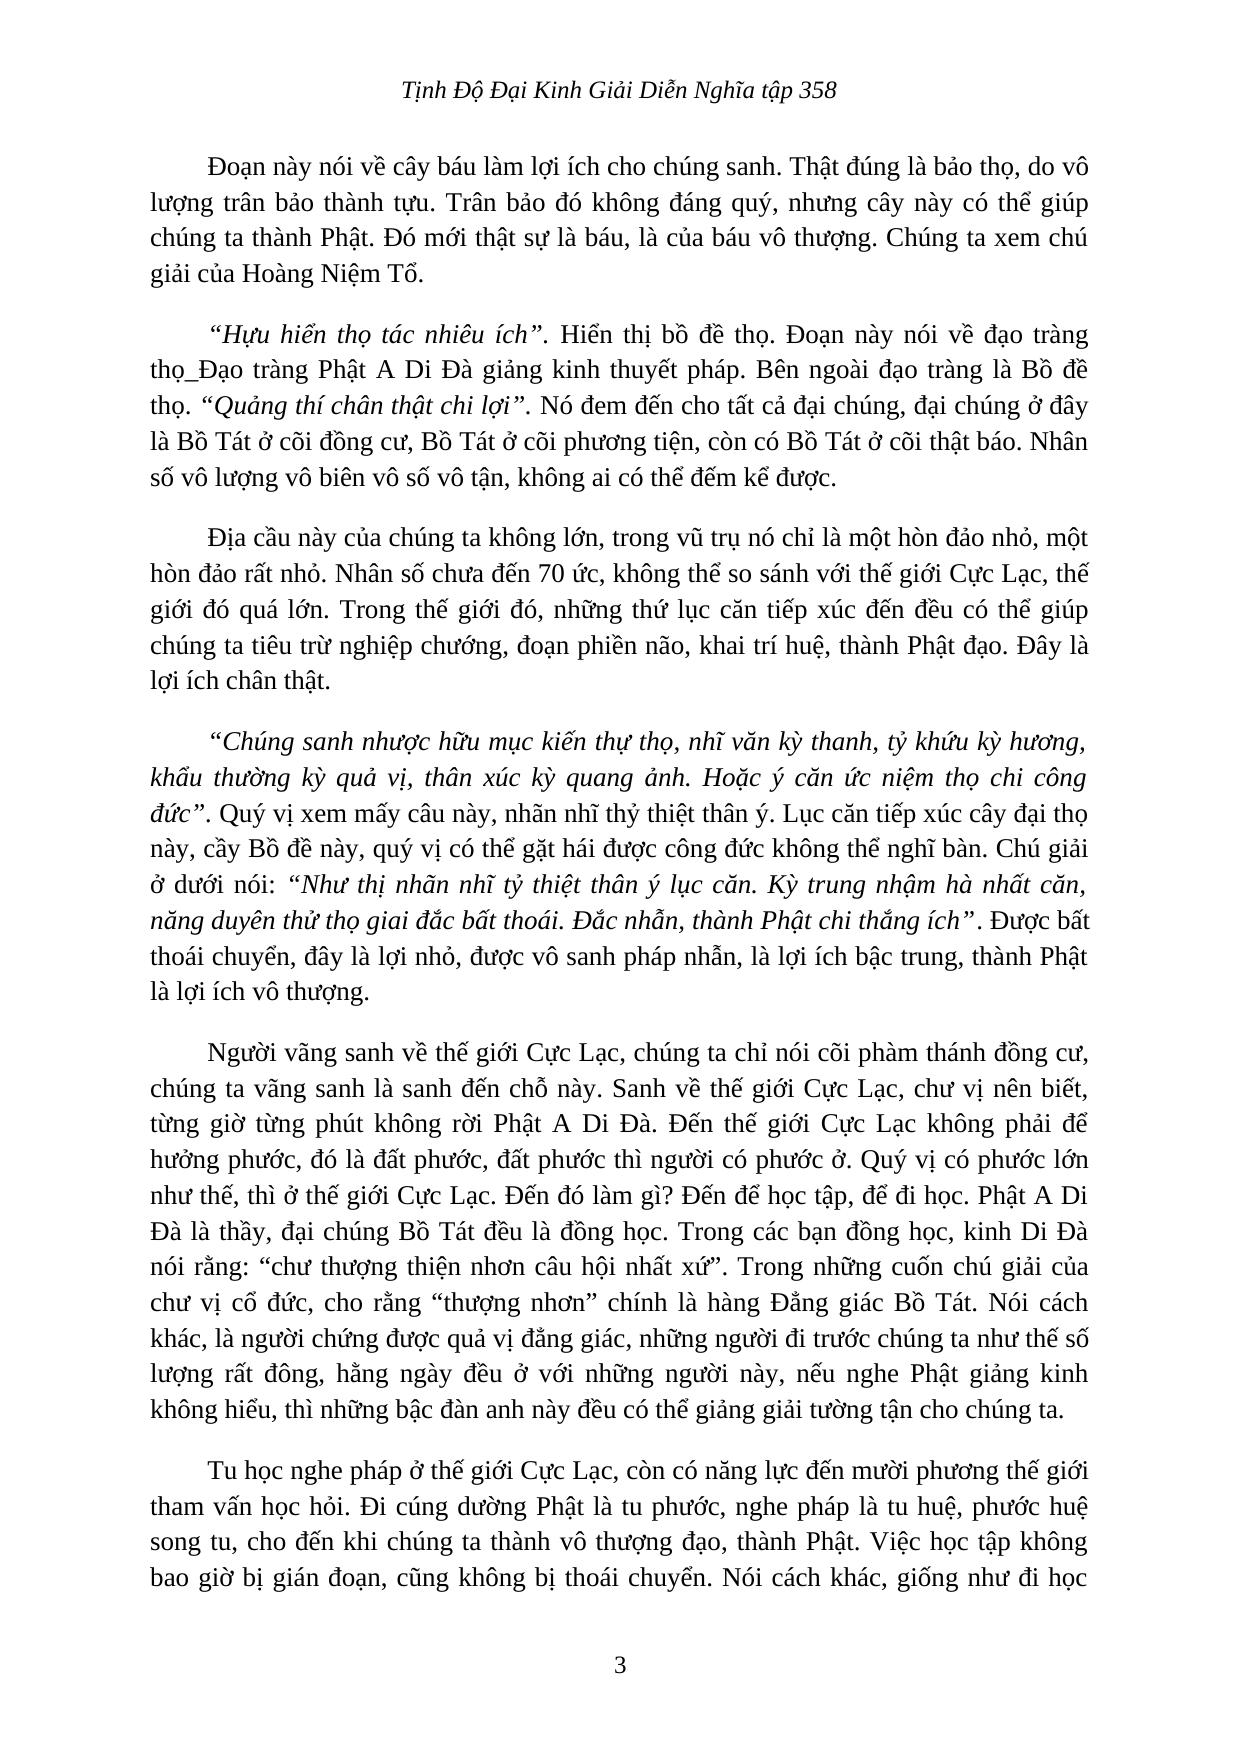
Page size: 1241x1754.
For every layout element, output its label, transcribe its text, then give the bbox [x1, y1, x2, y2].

text Người vãng sanh về thế giới Cực Lạc, chúng ta chỉ nói cõi phàm thánh đồng cư, chúng ta vãng sanh là sanh đến chỗ này. Sanh về thế giới Cực Lạc, chư vị nên biết, từng giờ từng phút không rời Phật A Di Đà. Đến thế giới Cực Lạc không phải để hưởng phước, đó là đất phước, đất phước thì người có phước ở. Quý vị có phước lớn như thế, thì ở thế giới Cực Lạc. Đến đó làm gì? Đến để học tập, để đi học. Phật A Di Đà là thầy, đại chúng Bồ Tát đều là đồng học. Trong các bạn đồng học, kinh Di Đà nói rằng: “chư thượng thiện nhơn câu hội nhất xứ”. Trong những cuốn chú giải của chư vị cổ đức, cho rằng “thượng nhơn” chính là hàng Đẳng giác Bồ Tát. Nói cách khác, là người chứng được quả vị đẳng giác, những người đi trước chúng ta như thế số lượng rất đông, hằng ngày đều ở với những người này, nếu nghe Phật giảng kinh không hiểu, thì những bậc đàn anh này đều có thể giảng giải tường tận cho chúng ta. [150, 1036, 1090, 1424]
text Địa cầu này của chúng ta không lớn, trong vũ trụ nó chỉ là một hòn đảo nhỏ, một hòn đảo rất nhỏ. Nhân số chưa đến 70 ức, không thể so sánh với thế giới Cực Lạc, thế giới đó quá lớn. Trong thế giới đó, những thứ lục căn tiếp xúc đến đều có thể giúp chúng ta tiêu trừ nghiệp chướng, đoạn phiền não, khai trí huệ, thành Phật đạo. Đây là lợi ích chân thật. [150, 522, 1090, 696]
text “Chúng sanh nhược hữu mục kiến thự thọ, nhĩ văn kỳ thanh, tỷ khứu kỳ hương, khẩu thường kỳ quả vị, thân xúc kỳ quang ảnh. Hoặc ý căn ức niệm thọ chi công đức”. Quý vị xem mấy câu này, nhãn nhĩ thỷ thiệt thân ý. Lục căn tiếp xúc cây đại thọ này, cầy Bồ đề này, quý vị có thể gặt hái được công đức không thể nghĩ bàn. Chú giải ở dưới nói: “Như thị nhãn nhĩ tỷ thiệt thân ý lục căn. Kỳ trung nhậm hà nhất căn, năng duyên thử thọ giai đắc bất thoái. Đắc nhẫn, thành Phật chi thắng ích”. Được bất thoái chuyển, đây là lợi nhỏ, được vô sanh pháp nhẫn, là lợi ích bậc trung, thành Phật là lợi ích vô thượng. [150, 725, 1090, 1006]
text “Hựu hiển thọ tác nhiêu ích”. Hiển thị bồ đề thọ. Đoạn này nói về đạo tràng thọ_Đạo tràng Phật A Di Đà giảng kinh thuyết pháp. Bên ngoài đạo tràng là Bồ đề thọ. “Quảng thí chân thật chi lợi”. Nó đem đến cho tất cả đại chúng, đại chúng ở đây là Bồ Tát ở cõi đồng cư, Bồ Tát ở cõi phương tiện, còn có Bồ Tát ở cõi thật báo. Nhân số vô lượng vô biên vô số vô tận, không ai có thể đếm kể được. [150, 318, 1090, 492]
text Đoạn này nói về cây báu làm lợi ích cho chúng sanh. Thật đúng là bảo thọ, do vô lượng trân bảo thành tựu. Trân bảo đó không đáng quý, nhưng cây này có thể giúp chúng ta thành Phật. Đó mới thật sự là báu, là của báu vô thượng. Chúng ta xem chú giải của Hoàng Niệm Tổ. [150, 150, 1090, 288]
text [150, 1454, 1090, 1592]
